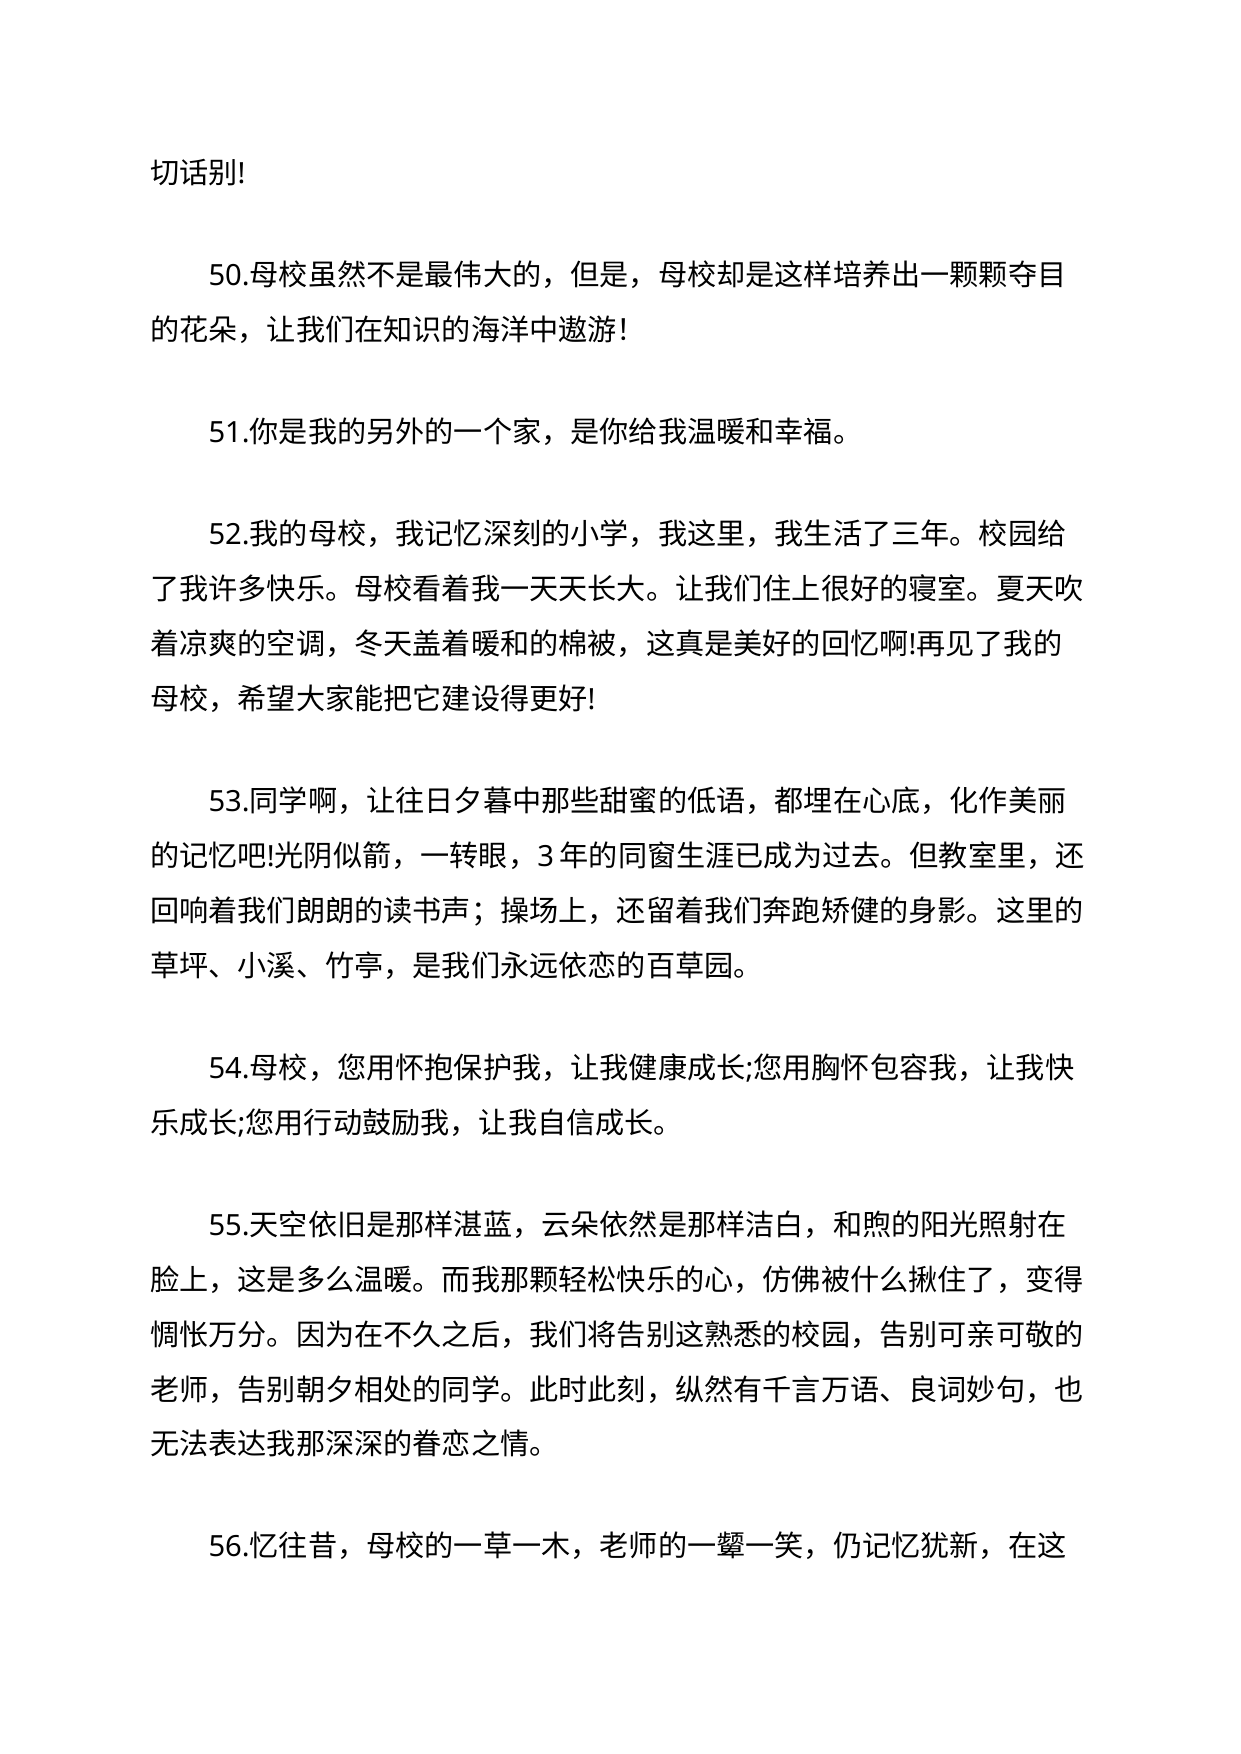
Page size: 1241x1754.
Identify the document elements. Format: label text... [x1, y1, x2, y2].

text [150, 150, 1090, 192]
text 51.你是我的另外的一个家，是你给我温暖和幸福。 [150, 409, 1090, 451]
text 50.母校虽然不是最伟大的，但是，母校却是这样培养出一颗颗夺目的花朵，让我们在知识的海洋中遨游！ [150, 252, 1090, 349]
text 52.我的母校，我记忆深刻的小学，我这里，我生活了三年。校园给了我许多快乐。母校看着我一天天长大。让我们住上很好的寝室。夏天吹着凉爽的空调，冬天盖着暖和的棉被，这真是美好的回忆啊!再见了我的母校，希望大家能把它建设得更好! [150, 511, 1090, 718]
text 55.天空依旧是那样湛蓝，云朵依然是那样洁白，和煦的阳光照射在脸上，这是多么温暖。而我那颗轻松快乐的心，仿佛被什么揪住了，变得惆怅万分。因为在不久之后，我们将告别这熟悉的校园，告别可亲可敬的老师，告别朝夕相处的同学。此时此刻，纵然有千言万语、良词妙句，也无法表达我那深深的眷恋之情。 [150, 1201, 1090, 1463]
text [150, 1523, 1090, 1565]
text 54.母校，您用怀抱保护我，让我健康成长;您用胸怀包容我，让我快乐成长;您用行动鼓励我，让我自信成长。 [150, 1044, 1090, 1142]
text 53.同学啊，让往日夕暮中那些甜蜜的低语，都埋在心底，化作美丽的记忆吧!光阴似箭，一转眼，3年的同窗生涯已成为过去。但教室里，还回响着我们朗朗的读书声；操场上，还留着我们奔跑矫健的身影。这里的草坪、小溪、竹亭，是我们永远依恋的百草园。 [150, 778, 1090, 985]
